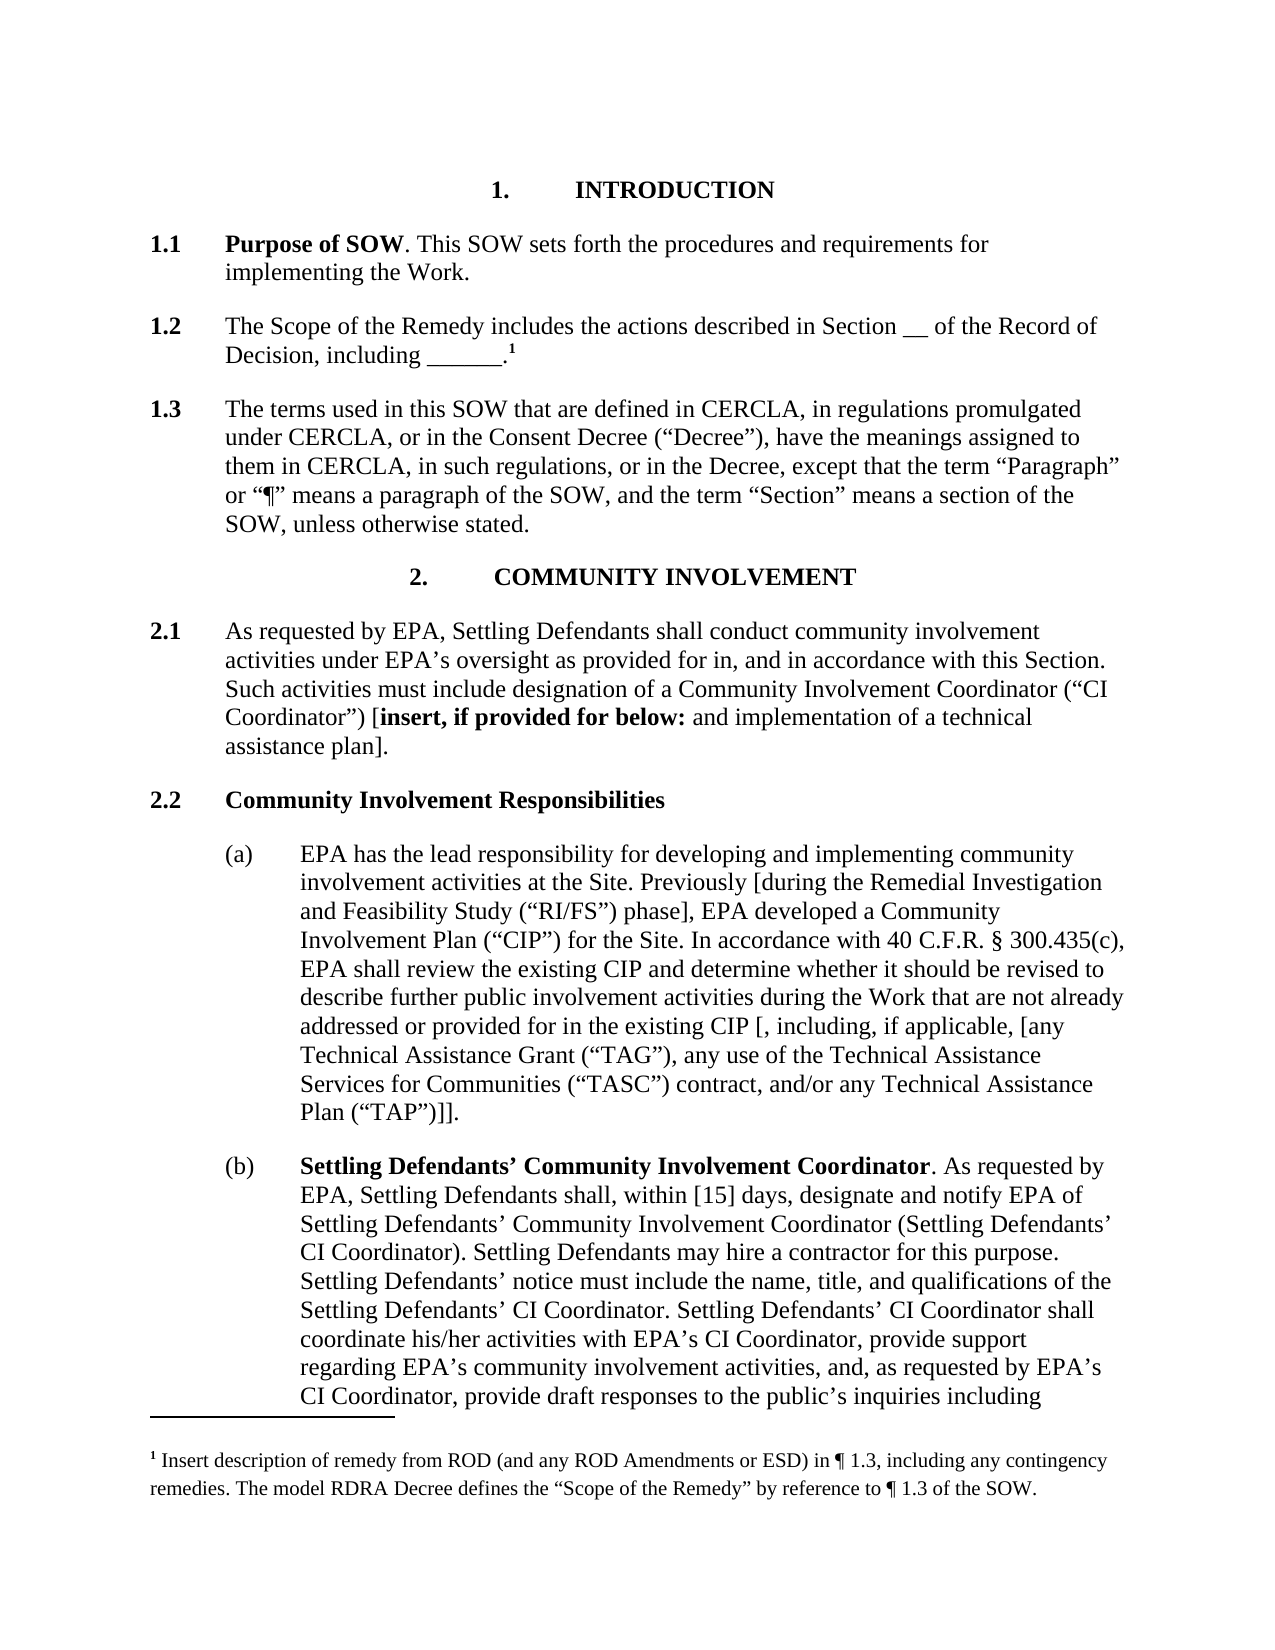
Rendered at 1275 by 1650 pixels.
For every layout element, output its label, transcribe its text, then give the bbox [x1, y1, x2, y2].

text INTRODUCTION [150, 175, 1125, 204]
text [225, 1151, 1125, 1410]
text COMMUNITY INVOLVEMENT [150, 562, 1125, 591]
text EPA has the lead responsibility for developing and implementing community involvement activities at the Site. Previously [during the Remedial Investigation and Feasibility Study (“RI/FS”) phase], EPA developed a Community Involvement Plan (“CIP”) for the Site. In accordance with 40 C.F.R. § 300.435(c), EPA shall review the existing CIP and determine whether it should be revised to describe further public involvement activities during the Work that are not already addressed or provided for in the existing CIP [, including, if applicable, [any Technical Assistance Grant (“TAG”), any use of the Technical Assistance Services for Communities (“TASC”) contract, and/or any Technical Assistance Plan (“TAP”)]]. [225, 839, 1125, 1126]
text The terms used in this SOW that are defined in CERCLA, in regulations promulgated under CERCLA, or in the Consent Decree (“Decree”), have the meanings assigned to them in CERCLA, in such regulations, or in the Decree, except that the term “Paragraph” or “¶” means a paragraph of the SOW, and the term “Section” means a section of the SOW, unless otherwise stated. [150, 394, 1125, 537]
text Purpose of SOW. This SOW sets forth the procedures and requirements for implementing the Work. [150, 229, 1125, 286]
text The Scope of the Remedy includes the actions described in Section __ of the Record of Decision, including ______. [150, 311, 1125, 369]
text As requested by EPA, Settling Defendants shall conduct community involvement activities under EPA’s oversight as provided for in, and in accordance with this Section. Such activities must include designation of a Community Involvement Coordinator (“CI Coordinator”) [insert, if provided for below: and implementation of a technical assistance plan]. [150, 616, 1125, 760]
text Community Involvement Responsibilities [150, 785, 1125, 814]
